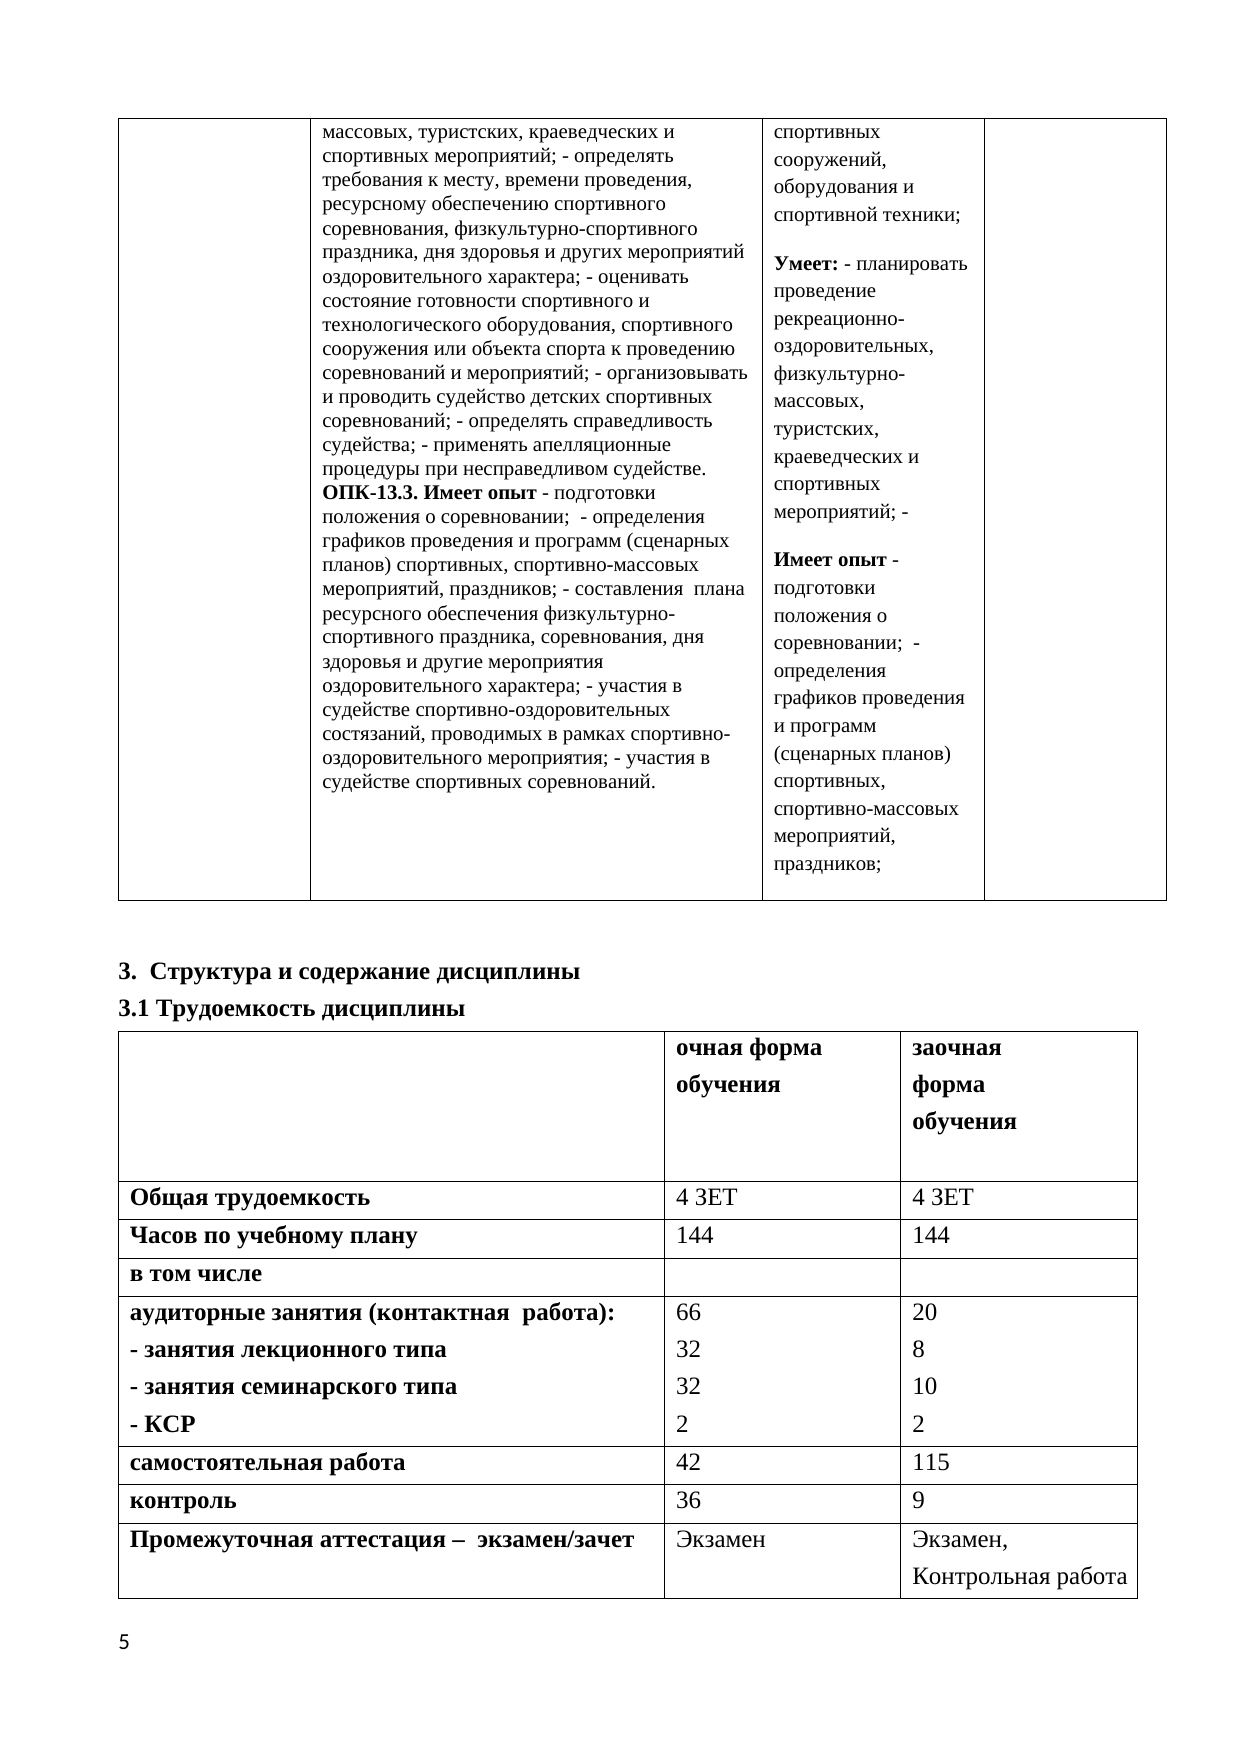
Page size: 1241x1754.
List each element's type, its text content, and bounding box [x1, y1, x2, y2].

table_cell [985, 119, 1166, 900]
table_cell 115 [901, 1447, 1137, 1484]
table_cell 66 32 32 2 [665, 1297, 900, 1446]
text 3.1 Трудоемкость дисциплины [118, 993, 1226, 1022]
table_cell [311, 119, 762, 900]
table_cell контроль [119, 1485, 664, 1523]
table_cell 144 [901, 1220, 1137, 1257]
table_cell 144 [665, 1220, 900, 1257]
table_cell [665, 1259, 900, 1296]
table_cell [119, 119, 310, 900]
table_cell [763, 119, 984, 900]
table_cell 42 [665, 1447, 900, 1484]
table_cell Часов по учебному плану [119, 1220, 664, 1257]
table_header заочная форма обучения [901, 1032, 1137, 1181]
table_cell 4 ЗЕТ [901, 1182, 1137, 1219]
table_cell Общая трудоемкость [119, 1182, 664, 1219]
table_cell аудиторные занятия (контактная работа): - занятия лекционного типа - занятия семинарского типа - КСР [119, 1297, 664, 1446]
table_cell 9 [901, 1485, 1137, 1523]
text 3. Структура и содержание дисциплины [118, 956, 1226, 985]
table_cell в том числе [119, 1259, 664, 1296]
table_cell Экзамен [665, 1524, 900, 1598]
table_header очная форма обучения [665, 1032, 900, 1181]
table_cell [901, 1259, 1137, 1296]
table_cell самостоятельная работа [119, 1447, 664, 1484]
table_header [119, 1032, 664, 1181]
table_cell Промежуточная аттестация – экзамен/зачет [119, 1524, 664, 1598]
table_cell Экзамен, Контрольная работа [901, 1524, 1137, 1598]
table_cell 4 ЗЕТ [665, 1182, 900, 1219]
table_cell 20 8 10 2 [901, 1297, 1137, 1446]
table_cell 36 [665, 1485, 900, 1523]
